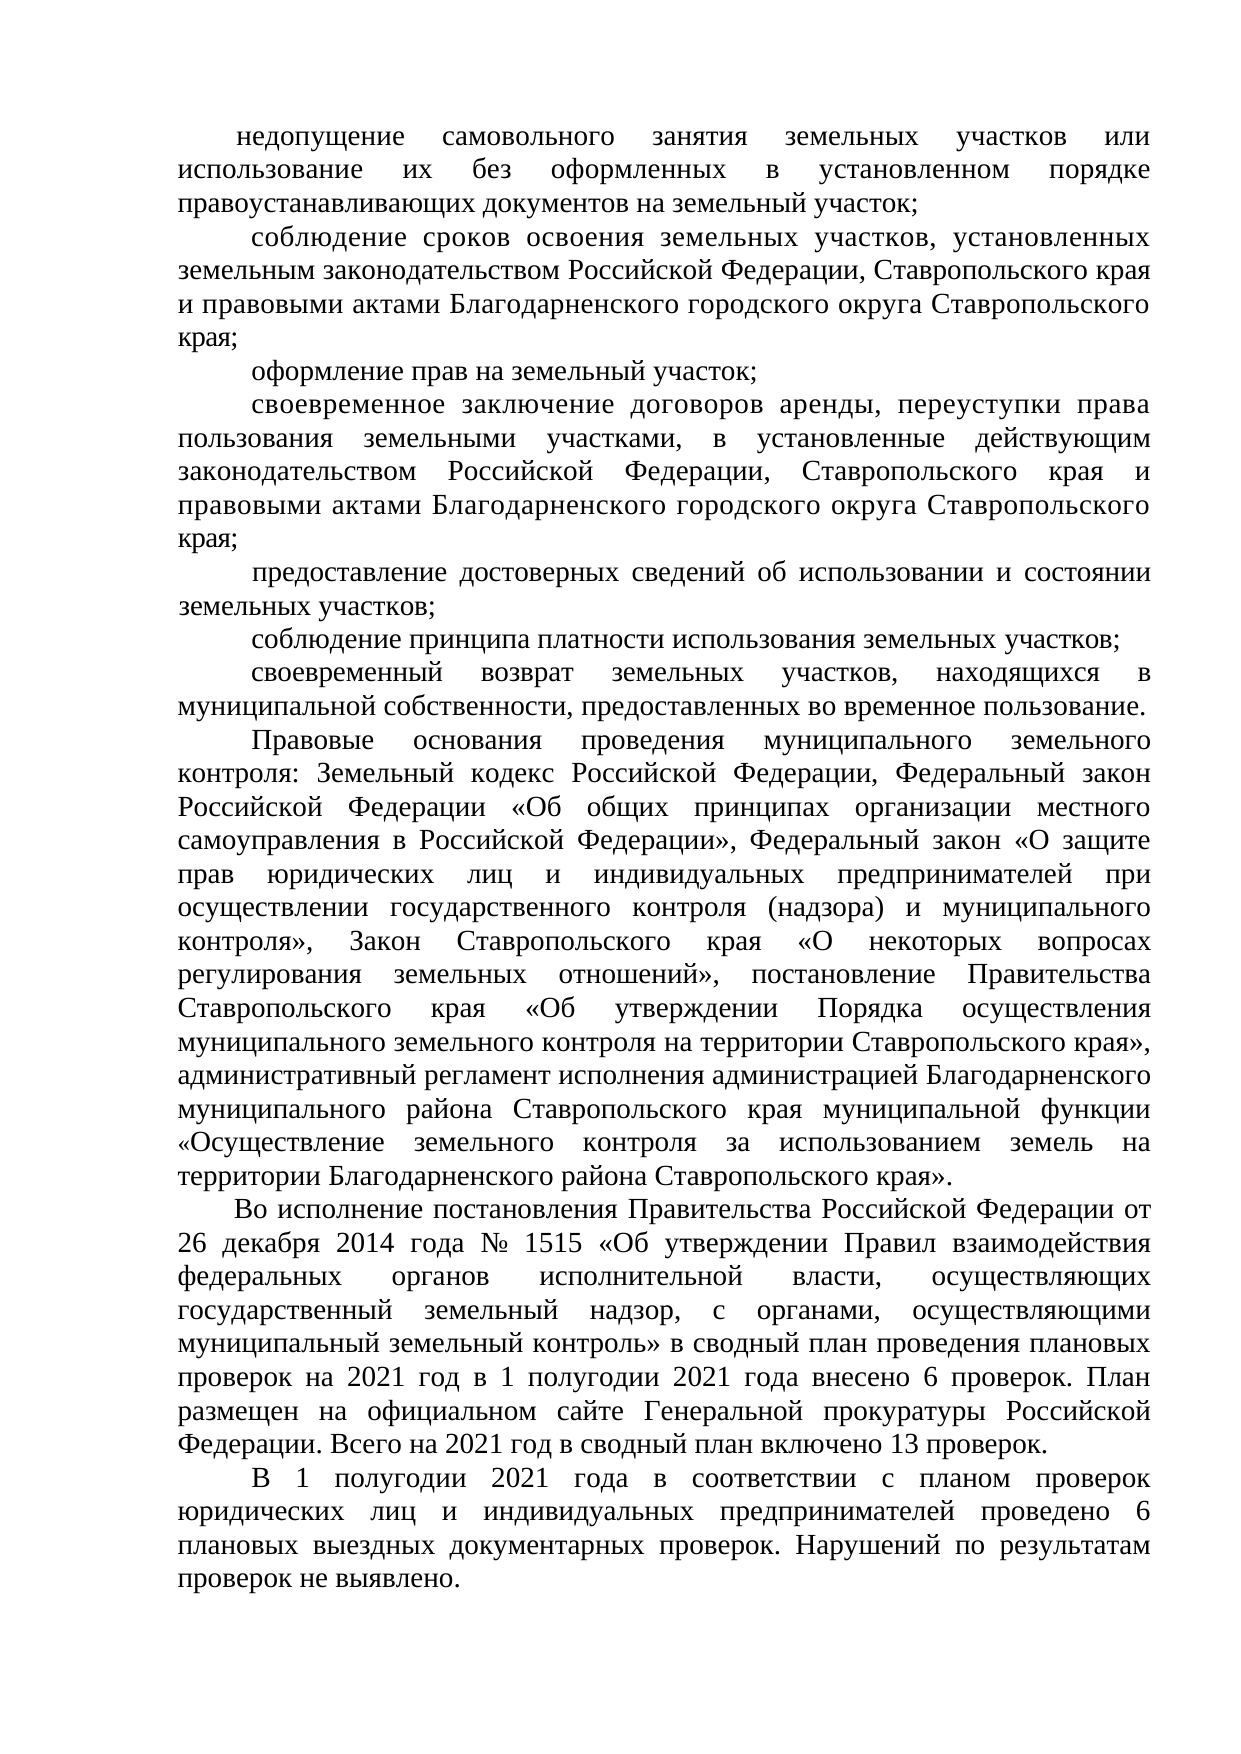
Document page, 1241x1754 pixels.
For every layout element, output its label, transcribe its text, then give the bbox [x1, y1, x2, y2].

text Правовые основания проведения муниципального земельного контроля: Земельный кодекс Российской Федерации, Федеральный закон Российской Федерации «Об общих принципах организации местного самоуправления в Российской Федерации», Федеральный закон «О защите прав юридических лиц и индивидуальных предпринимателей при осуществлении государственного контроля (надзора) и муниципального контроля», Закон Ставропольского края «О некоторых вопросах регулирования земельных отношений», постановление Правительства Ставропольского края «Об утверждении Порядка осуществления муниципального земельного контроля на территории Ставропольского края», административный регламент исполнения администрацией Благодарненского муниципального района Ставропольского края муниципальной функции «Осуществление земельного контроля за использованием земель на территории Благодарненского района Ставропольского края». [177, 722, 1152, 1191]
text Во исполнение постановления Правительства Российской Федерации от 26 декабря 2014 года № 1515 «Об утверждении Правил взаимодействия федеральных органов исполнительной власти, осуществляющих государственный земельный надзор, с органами, осуществляющими муниципальный земельный контроль» в сводный план проведения плановых проверок на 2021 год в 1 полугодии 2021 года внесено 6 проверок. План размещен на официальном сайте Генеральной прокуратуры Российской Федерации. Всего на 2021 год в сводный план включено 13 проверок. [177, 1191, 1152, 1460]
text соблюдение сроков освоения земельных участков, установленных земельным законодательством Российской Федерации, Ставропольского края и правовыми актами Благодарненского городского округа Ставропольского края; [178, 219, 1152, 353]
text оформление прав на земельный участок; [251, 353, 1152, 386]
text соблюдение принципа платности использования земельных участков; [177, 621, 1152, 655]
text недопущение самовольного занятия земельных участков или использование их без оформленных в установленном порядке правоустанавливающих документов на земельный участок; [177, 118, 1152, 219]
text своевременное заключение договоров аренды, переуступки права пользования земельными участками, в установленные действующим законодательством Российской Федерации, Ставропольского края и правовыми актами Благодарненского городского округа Ставропольского края; [178, 386, 1152, 554]
text предоставление достоверных сведений об использовании и состоянии земельных участков; [178, 554, 1152, 621]
text В 1 полугодии 2021 года в соответствии с планом проверок юридических лиц и индивидуальных предпринимателей проведено 6 плановых выездных документарных проверок. Нарушений по результатам проверок не выявлено. [177, 1460, 1152, 1594]
text своевременный возврат земельных участков, находящихся в муниципальной собственности, предоставленных во временное пользование. [177, 655, 1152, 722]
